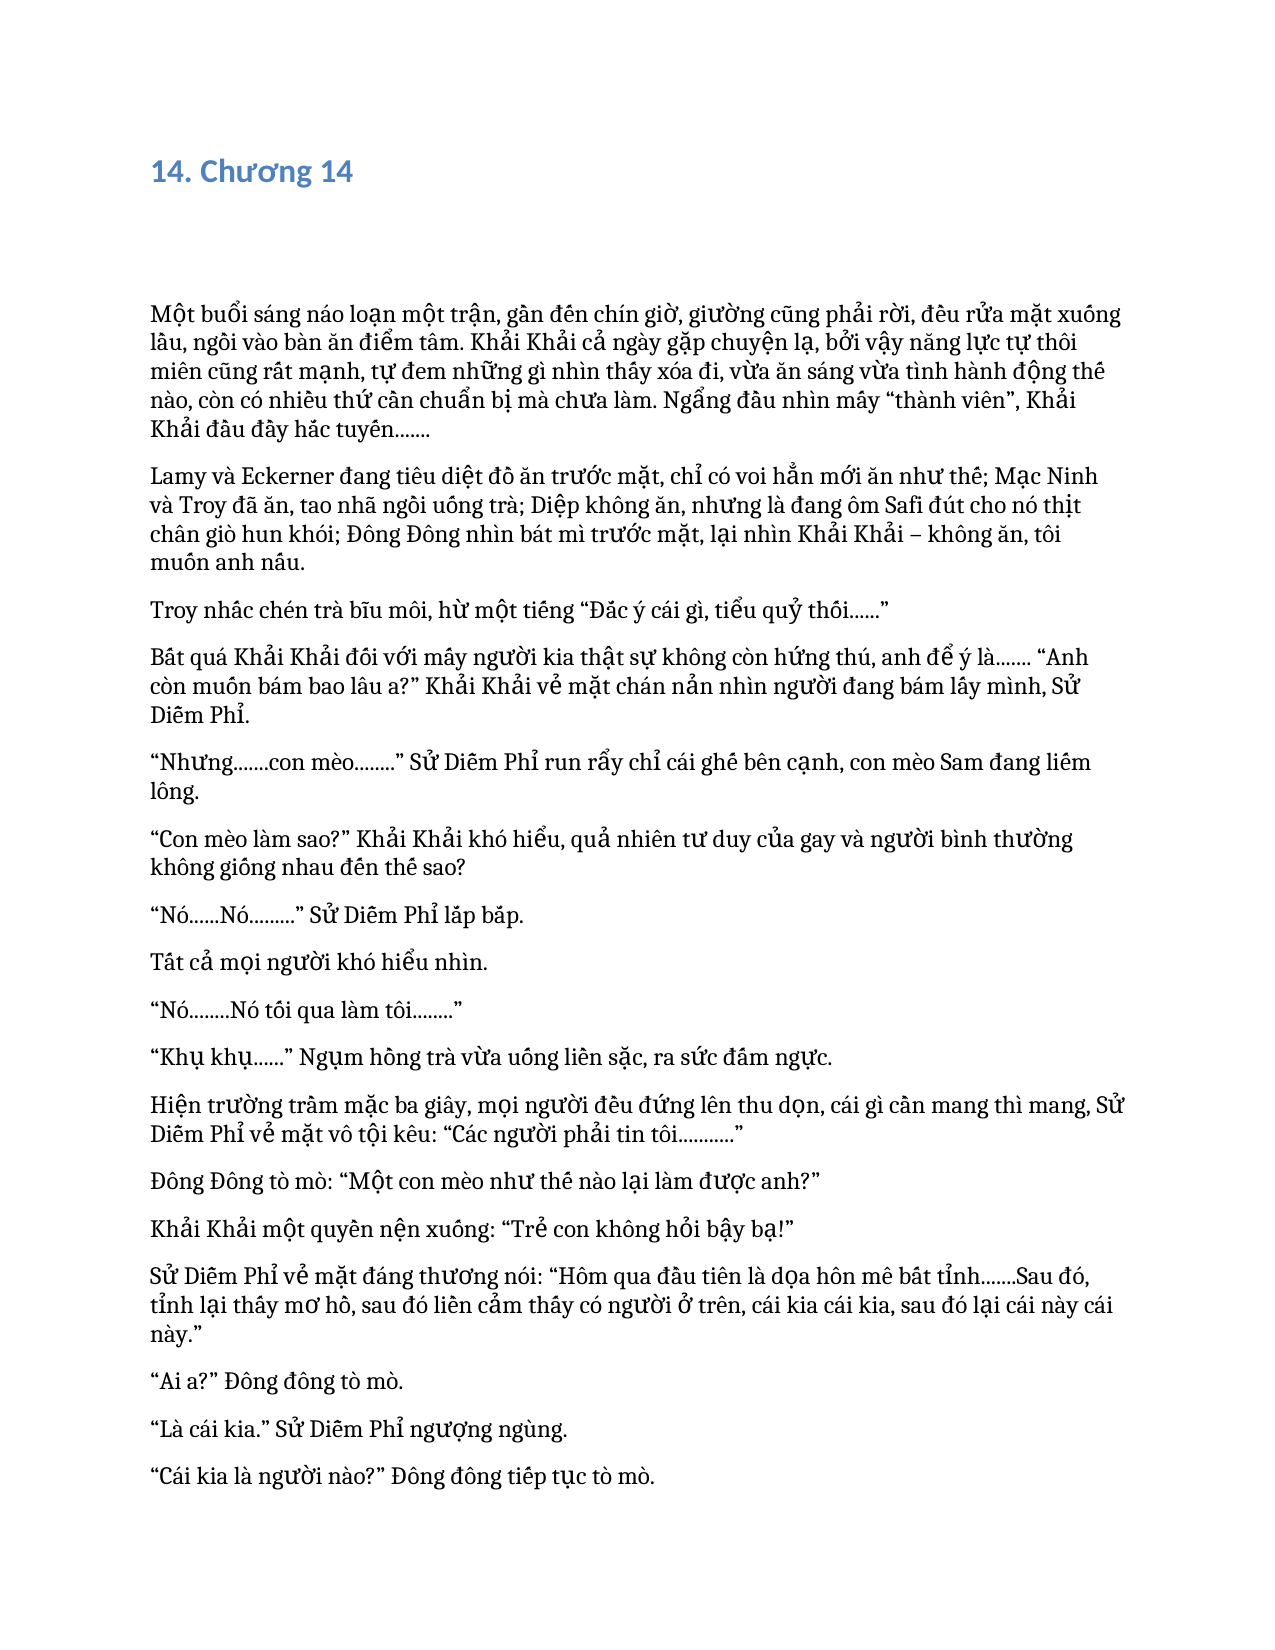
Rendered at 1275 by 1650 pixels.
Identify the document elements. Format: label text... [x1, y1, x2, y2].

text “Nó......Nó.........” Sử Diễm Phỉ lắp bắp. [150, 901, 1125, 929]
text Bất quá Khải Khải đối với mấy người kia thật sự không còn hứng thú, anh để ý là....... “Anh còn muốn bám bao lâu a?” Khải Khải vẻ mặt chán nản nhìn người đang bám lấy mình, Sử Diễm Phỉ. [150, 643, 1125, 729]
text Hiện trường trầm mặc ba giây, mọi người đều đứng lên thu dọn, cái gì cần mang thì mang, Sử Diễm Phỉ vẻ mặt vô tội kêu: “Các người phải tin tôi...........” [150, 1091, 1125, 1148]
text “Là cái kia.” Sử Diễm Phỉ ngượng ngùng. [150, 1414, 1125, 1443]
text “Cái kia là người nào?” Đông đông tiếp tục tò mò. [150, 1462, 1125, 1491]
text Troy nhấc chén trà bĩu môi, hừ một tiếng “Đắc ý cái gì, tiểu quỷ thối......” [150, 596, 1125, 624]
text “Con mèo làm sao?” Khải Khải khó hiểu, quả nhiên tư duy của gay và người bình thường không giống nhau đến thế sao? [150, 824, 1125, 882]
text “Nhưng.......con mèo........” Sử Diễm Phỉ run rẩy chỉ cái ghế bên cạnh, con mèo Sam đang liếm lông. [150, 748, 1125, 806]
text “Khụ khụ......” Ngụm hồng trà vừa uống liền sặc, ra sức đấm ngực. [150, 1043, 1125, 1072]
text “Ai a?” Đông đông tò mò. [150, 1367, 1125, 1396]
text Lamy và Eckerner đang tiêu diệt đồ ăn trước mặt, chỉ có voi hẳn mới ăn như thế; Mạc Ninh và Troy đã ăn, tao nhã ngồi uống trà; Diệp không ăn, nhưng là đang ôm Safi đút cho nó thịt chân giò hun khói; Đông Đông nhìn bát mì trước mặt, lại nhìn Khải Khải – không ăn, tôi muốn anh nấu. [150, 462, 1125, 577]
subtitle 14. Chương 14 [150, 150, 1125, 191]
text Đông Đông tò mò: “Một con mèo như thế nào lại làm được anh?” [150, 1167, 1125, 1196]
text “Nó........Nó tối qua làm tôi........” [150, 996, 1125, 1024]
text Tất cả mọi người khó hiểu nhìn. [150, 948, 1125, 977]
text Sử Diễm Phỉ vẻ mặt đáng thương nói: “Hôm qua đầu tiên là dọa hôn mê bất tỉnh.......Sau đó, tỉnh lại thấy mơ hồ, sau đó liền cảm thấy có người ở trên, cái kia cái kia, sau đó lại cái này cái này.” [150, 1262, 1125, 1348]
text Một buổi sáng náo loạn một trận, gần đến chín giờ, giường cũng phải rời, đều rửa mặt xuống lầu, ngồi vào bàn ăn điểm tâm. Khải Khải cả ngày gặp chuyện lạ, bởi vậy năng lực tự thôi miên cũng rất mạnh, tự đem những gì nhìn thấy xóa đi, vừa ăn sáng vừa tình hành động thế nào, còn có nhiều thứ cần chuẩn bị mà chưa làm. Ngẩng đầu nhìn mấy “thành viên”, Khải Khải đầu đầy hắc tuyến....... [150, 299, 1125, 443]
text Khải Khải một quyền nện xuống: “Trẻ con không hỏi bậy bạ!” [150, 1214, 1125, 1243]
